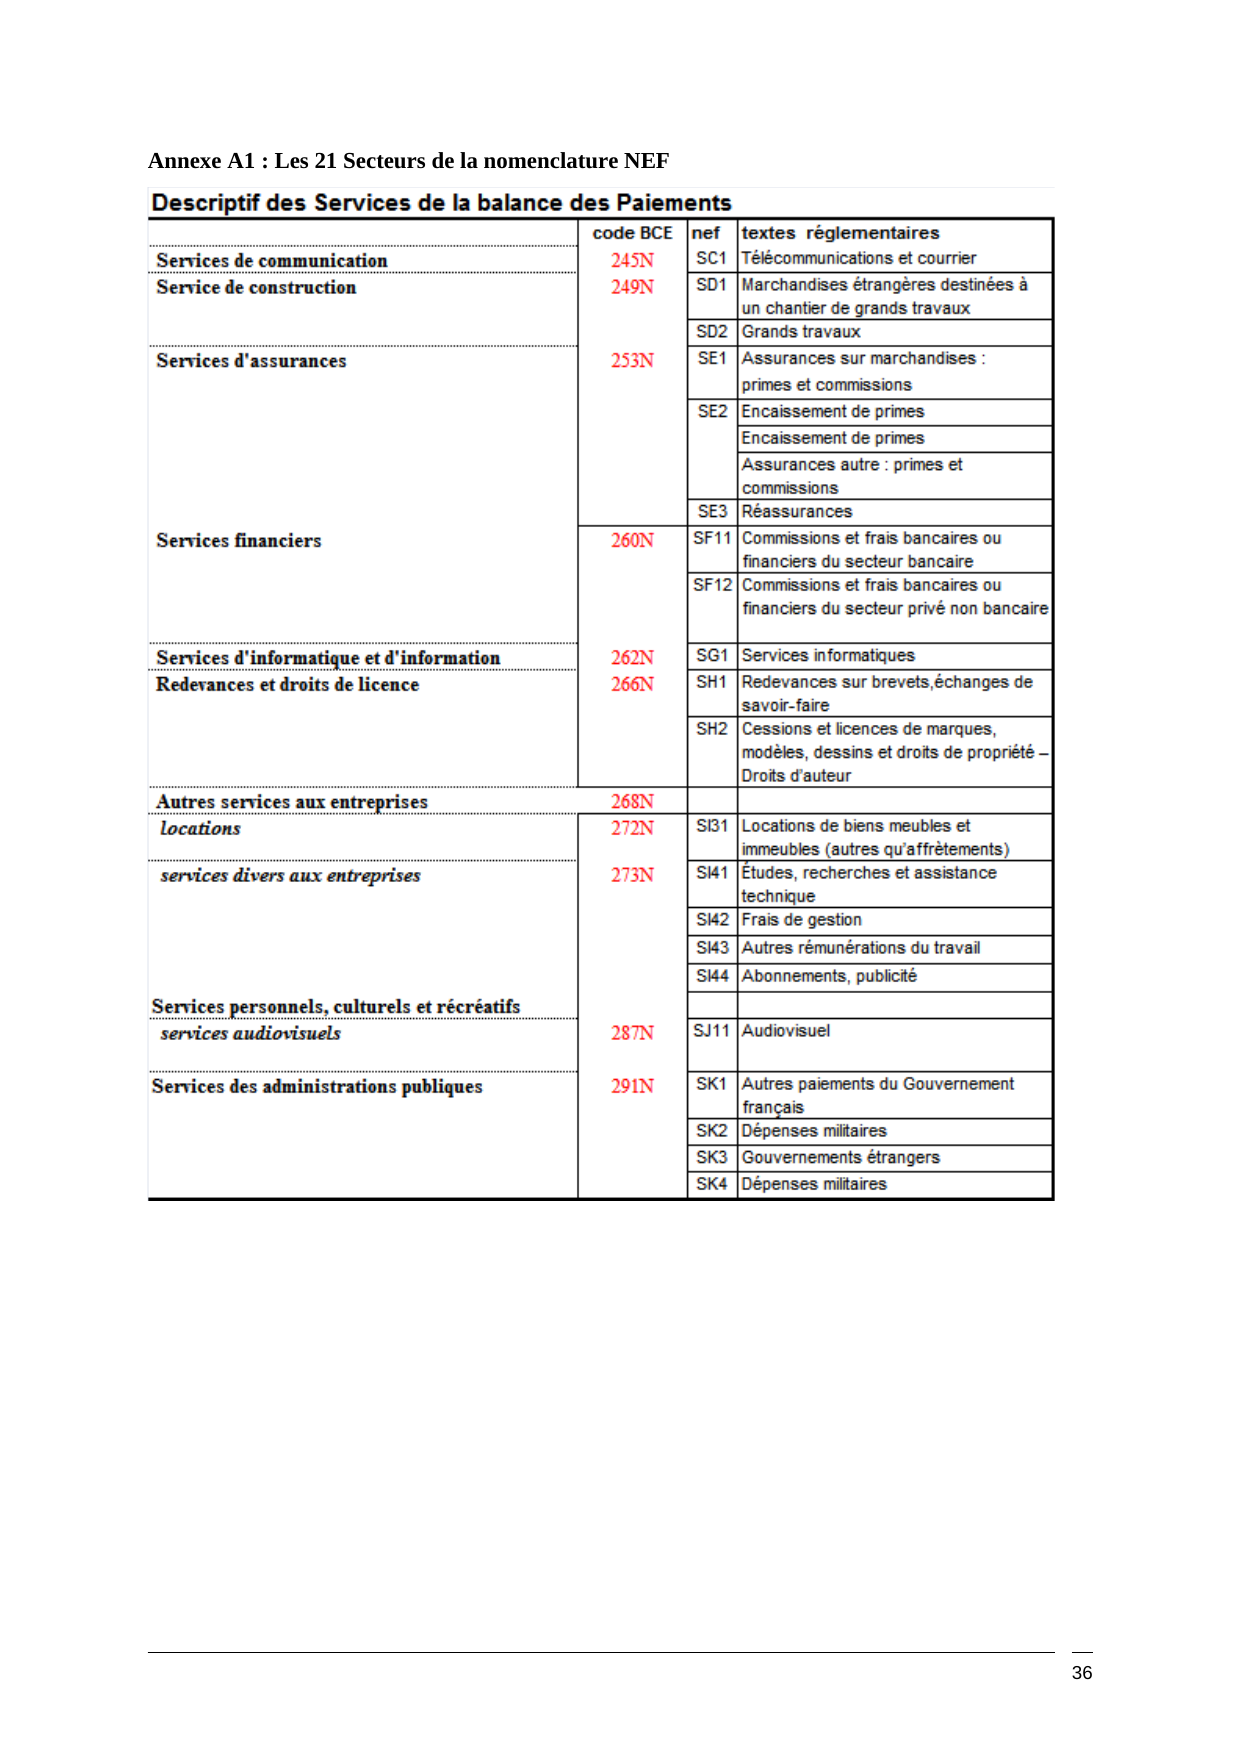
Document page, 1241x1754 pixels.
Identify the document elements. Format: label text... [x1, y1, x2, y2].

text Annexe A1 : Les 21 Secteurs de la nomenclature NEF [148, 148, 1093, 174]
picture [147, 187, 1055, 1201]
